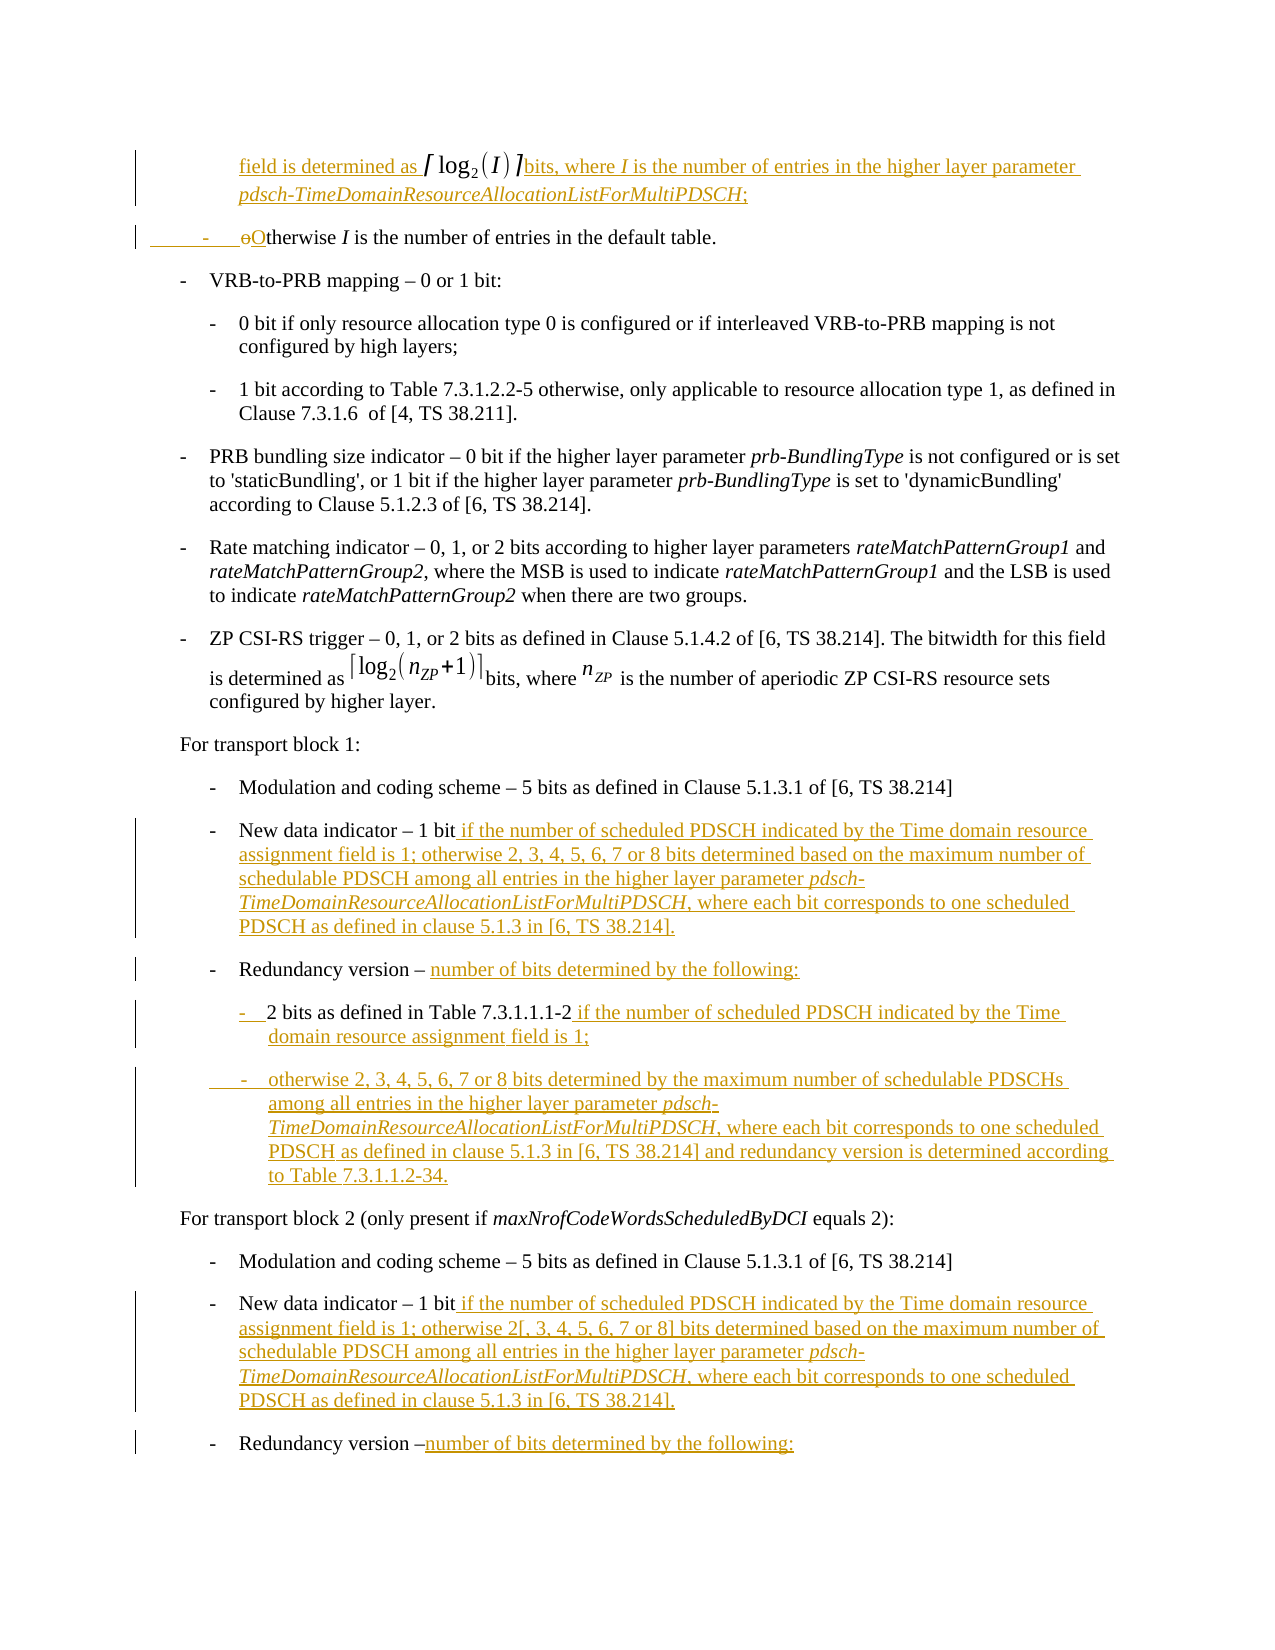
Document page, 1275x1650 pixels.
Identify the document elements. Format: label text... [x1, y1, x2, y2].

text - Redundancy version – [209, 957, 1125, 981]
text - New data indicator – 1 bit [209, 1291, 1125, 1412]
text therwise I is the number of entries in the default table. [150, 225, 1125, 249]
text - ZP CSI-RS trigger – 0, 1, or 2 bits as defined in Clause 5.1.4.2 of [6, TS 38.214]. The bitwidth for this field is determined as bits, where is the number of aperiodic ZP CSI-RS resource sets configured by higher layer. [179, 626, 1125, 713]
text For transport block 2 (only present if maxNrofCodeWordsScheduledByDCI equals 2): [150, 1206, 1125, 1230]
text For transport block 1: [179, 732, 1125, 756]
text - Redundancy version – [209, 1430, 1125, 1454]
text - 1 bit according to Table 7.3.1.2.2-5 otherwise, only applicable to resource allocation type 1, as defined in Clause 7.3.1.6 of [4, TS 38.211]. [209, 377, 1125, 425]
text - New data indicator – 1 bit [209, 818, 1125, 938]
text - Rate matching indicator – 0, 1, or 2 bits according to higher layer parameters rateMatchPatternGroup1 and rateMatchPatternGroup2, where the MSB is used to indicate rateMatchPatternGroup1 and the LSB is used to indicate rateMatchPatternGroup2 when there are two groups. [179, 535, 1125, 607]
text - Modulation and coding scheme – 5 bits as defined in Clause 5.1.3.1 of [6, TS 38.214] [209, 1248, 1125, 1273]
text - VRB-to-PRB mapping – 0 or 1 bit: [179, 268, 1125, 292]
text - PRB bundling size indicator – 0 bit if the higher layer parameter prb-BundlingType is not configured or is set to 'staticBundling', or 1 bit if the higher layer parameter prb-BundlingType is set to 'dynamicBundling' according to Clause 5.1.2.3 of [6, TS 38.214]. [179, 444, 1125, 516]
text - 0 bit if only resource allocation type 0 is configured or if interleaved VRB-to-PRB mapping is not configured by high layers; [209, 310, 1125, 358]
text 2 bits as defined in Table 7.3.1.1.1-2 [238, 1000, 1125, 1048]
text - Modulation and coding scheme – 5 bits as defined in Clause 5.1.3.1 of [6, TS 38.214] [209, 775, 1125, 799]
